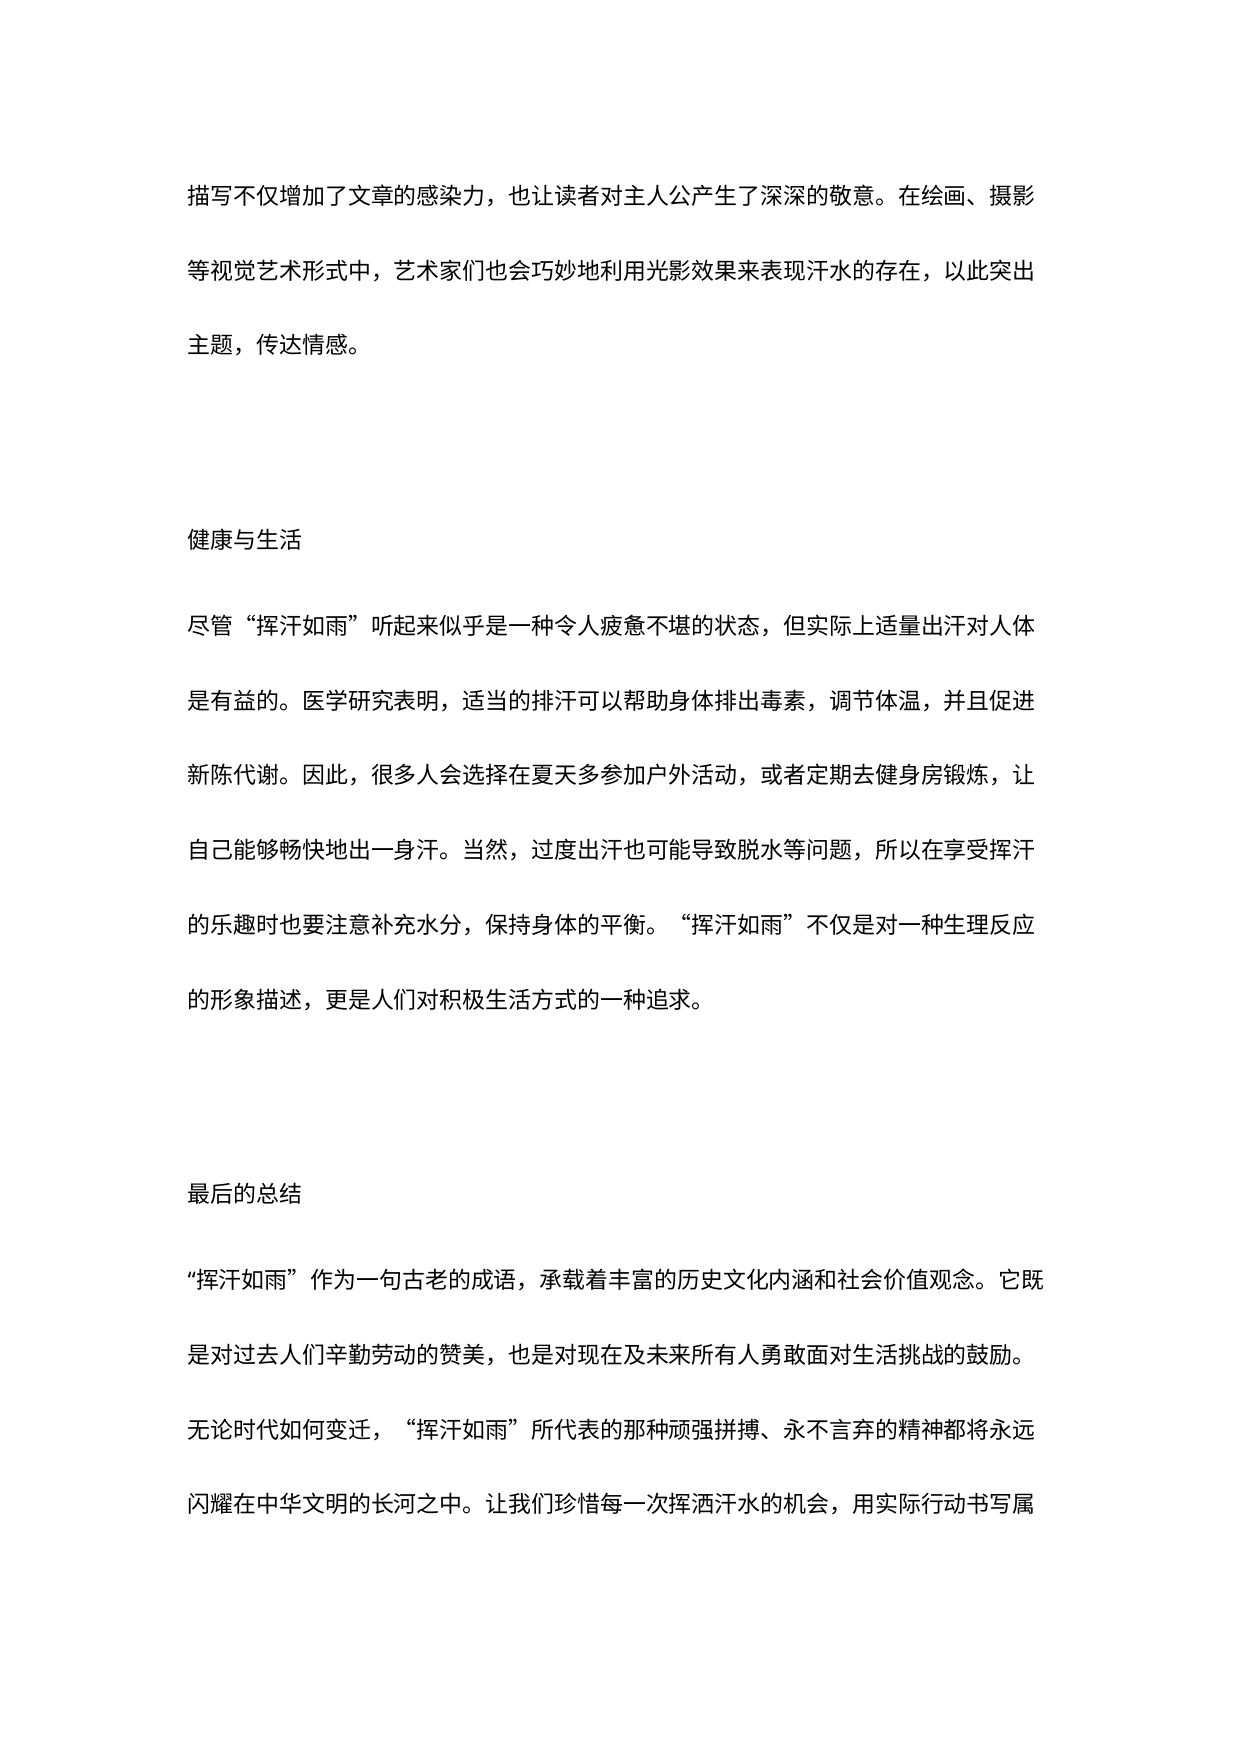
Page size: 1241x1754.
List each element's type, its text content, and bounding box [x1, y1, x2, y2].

text 尽管“挥汗如雨”听起来似乎是一种令人疲惫不堪的状态，但实际上适量出汗对人体是有益的。医学研究表明，适当的排汗可以帮助身体排出毒素，调节体温，并且促进新陈代谢。因此，很多人会选择在夏天多参加户外活动，或者定期去健身房锻炼，让自己能够畅快地出一身汗。当然，过度出汗也可能导致脱水等问题，所以在享受挥汗的乐趣时也要注意补充水分，保持身体的平衡。“挥汗如雨”不仅是对一种生理反应的形象描述，更是人们对积极生活方式的一种追求。 [187, 592, 1053, 1031]
text 最后的总结 [187, 1160, 1053, 1225]
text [187, 1246, 1053, 1536]
text 健康与生活 [187, 506, 1053, 571]
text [187, 162, 1053, 376]
